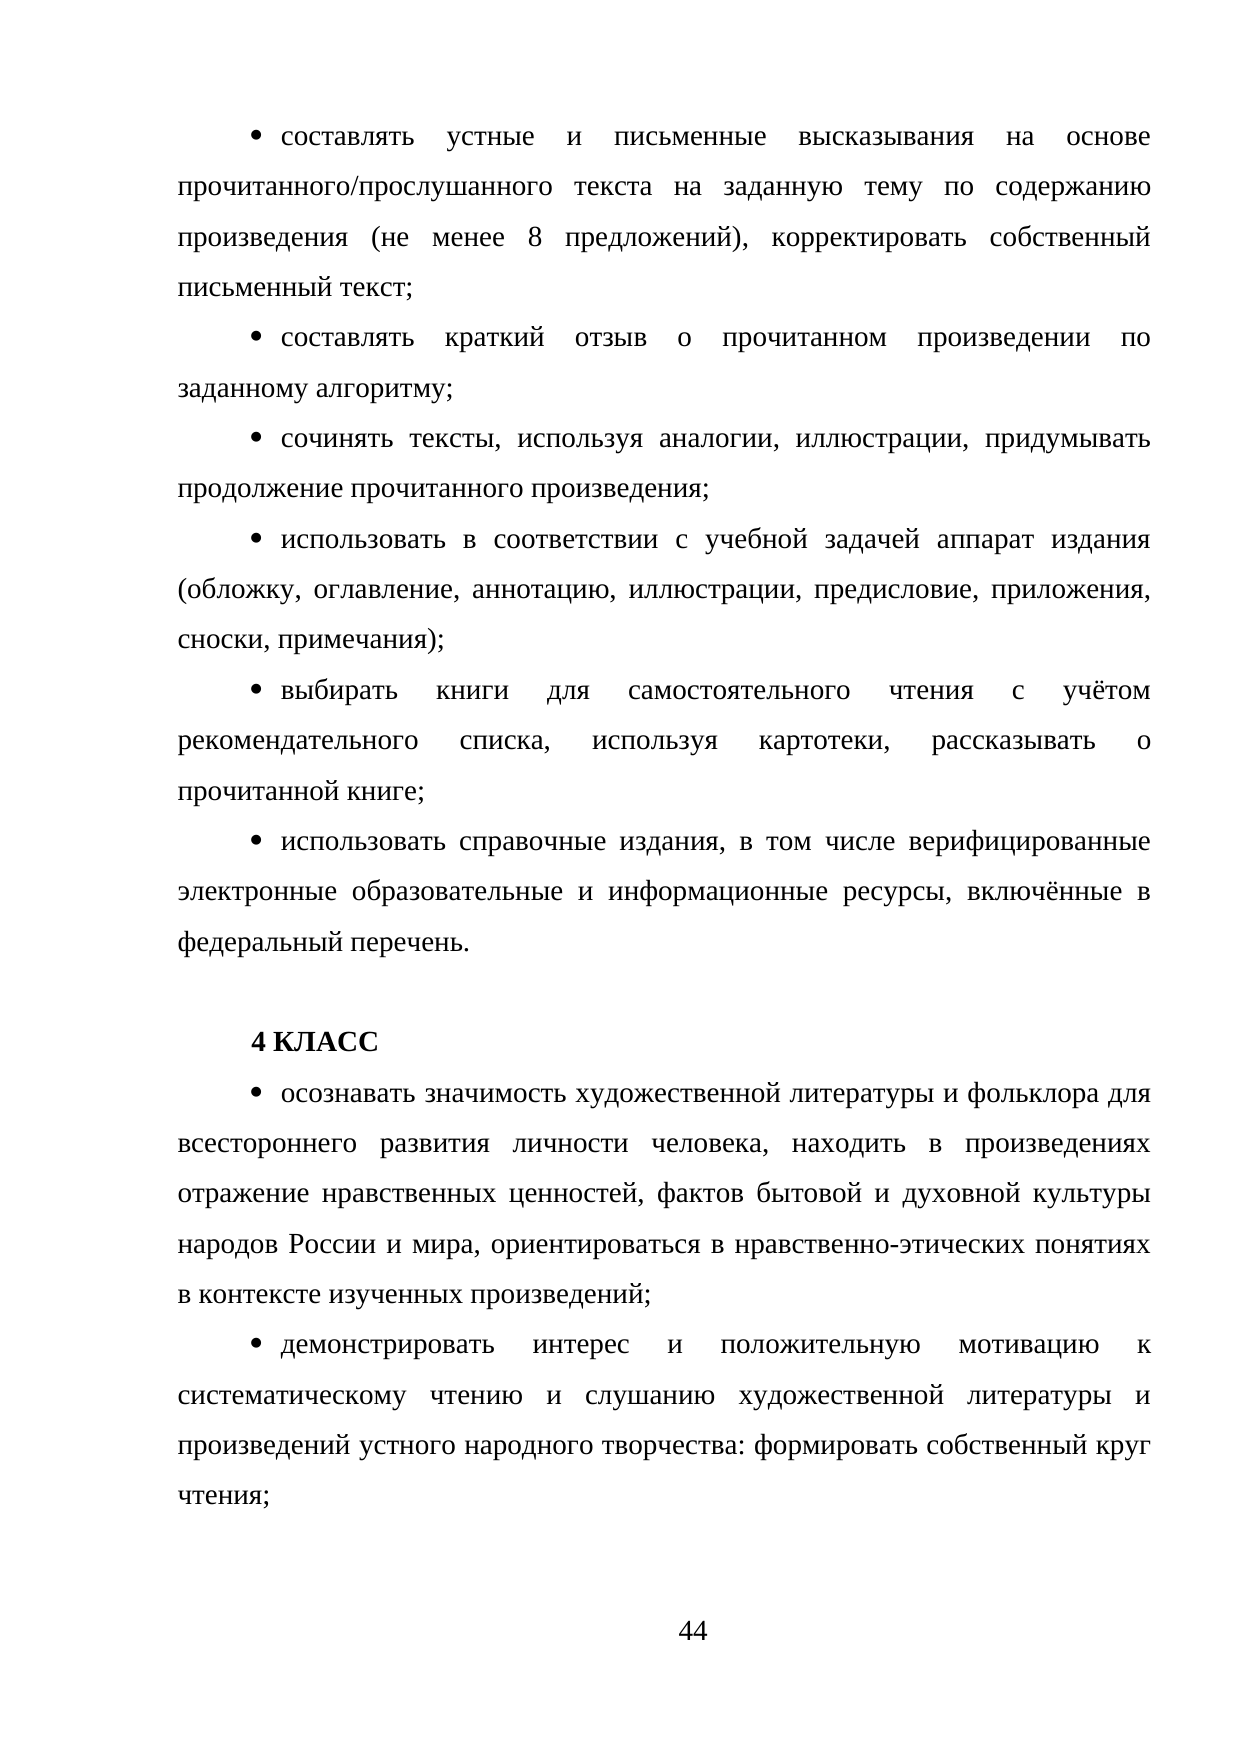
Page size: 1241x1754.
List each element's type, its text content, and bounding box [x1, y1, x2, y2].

list демонстрировать интерес и положительную мотивацию к систематическому чтению и слушанию художественной литературы и произведений устного народного творчества: формировать собственный круг чтения; [177, 1326, 1152, 1511]
list сочинять тексты, используя аналогии, иллюстрации, придумывать продолжение прочитанного произведения; [177, 420, 1152, 504]
list выбирать книги для самостоятельного чтения с учётом рекомендательного списка, используя картотеки, рассказывать о прочитанной книге; [177, 672, 1152, 806]
list использовать в соответствии с учебной задачей аппарат издания (обложку, оглавление, аннотацию, иллюстрации, предисловие, приложения, сноски, примечания); [177, 521, 1152, 655]
list использовать справочные издания, в том числе верифицированные электронные образовательные и информационные ресурсы, включённые в федеральный перечень. [177, 823, 1152, 957]
text 4 КЛАСС [177, 1024, 1152, 1058]
list составлять краткий отзыв о прочитанном произведении по заданному алгоритму; [177, 319, 1152, 403]
list составлять устные и письменные высказывания на основе прочитанного/прослушанного текста на заданную тему по содержанию произведения (не менее 8 предложений), корректировать собственный письменный текст; [177, 118, 1152, 303]
list осознавать значимость художественной литературы и фольклора для всестороннего развития личности человека, находить в произведениях отражение нравственных ценностей, фактов бытовой и духовной культуры народов России и мира, ориентироваться в нравственно-этических понятиях в контексте изученных произведений; [177, 1075, 1152, 1309]
